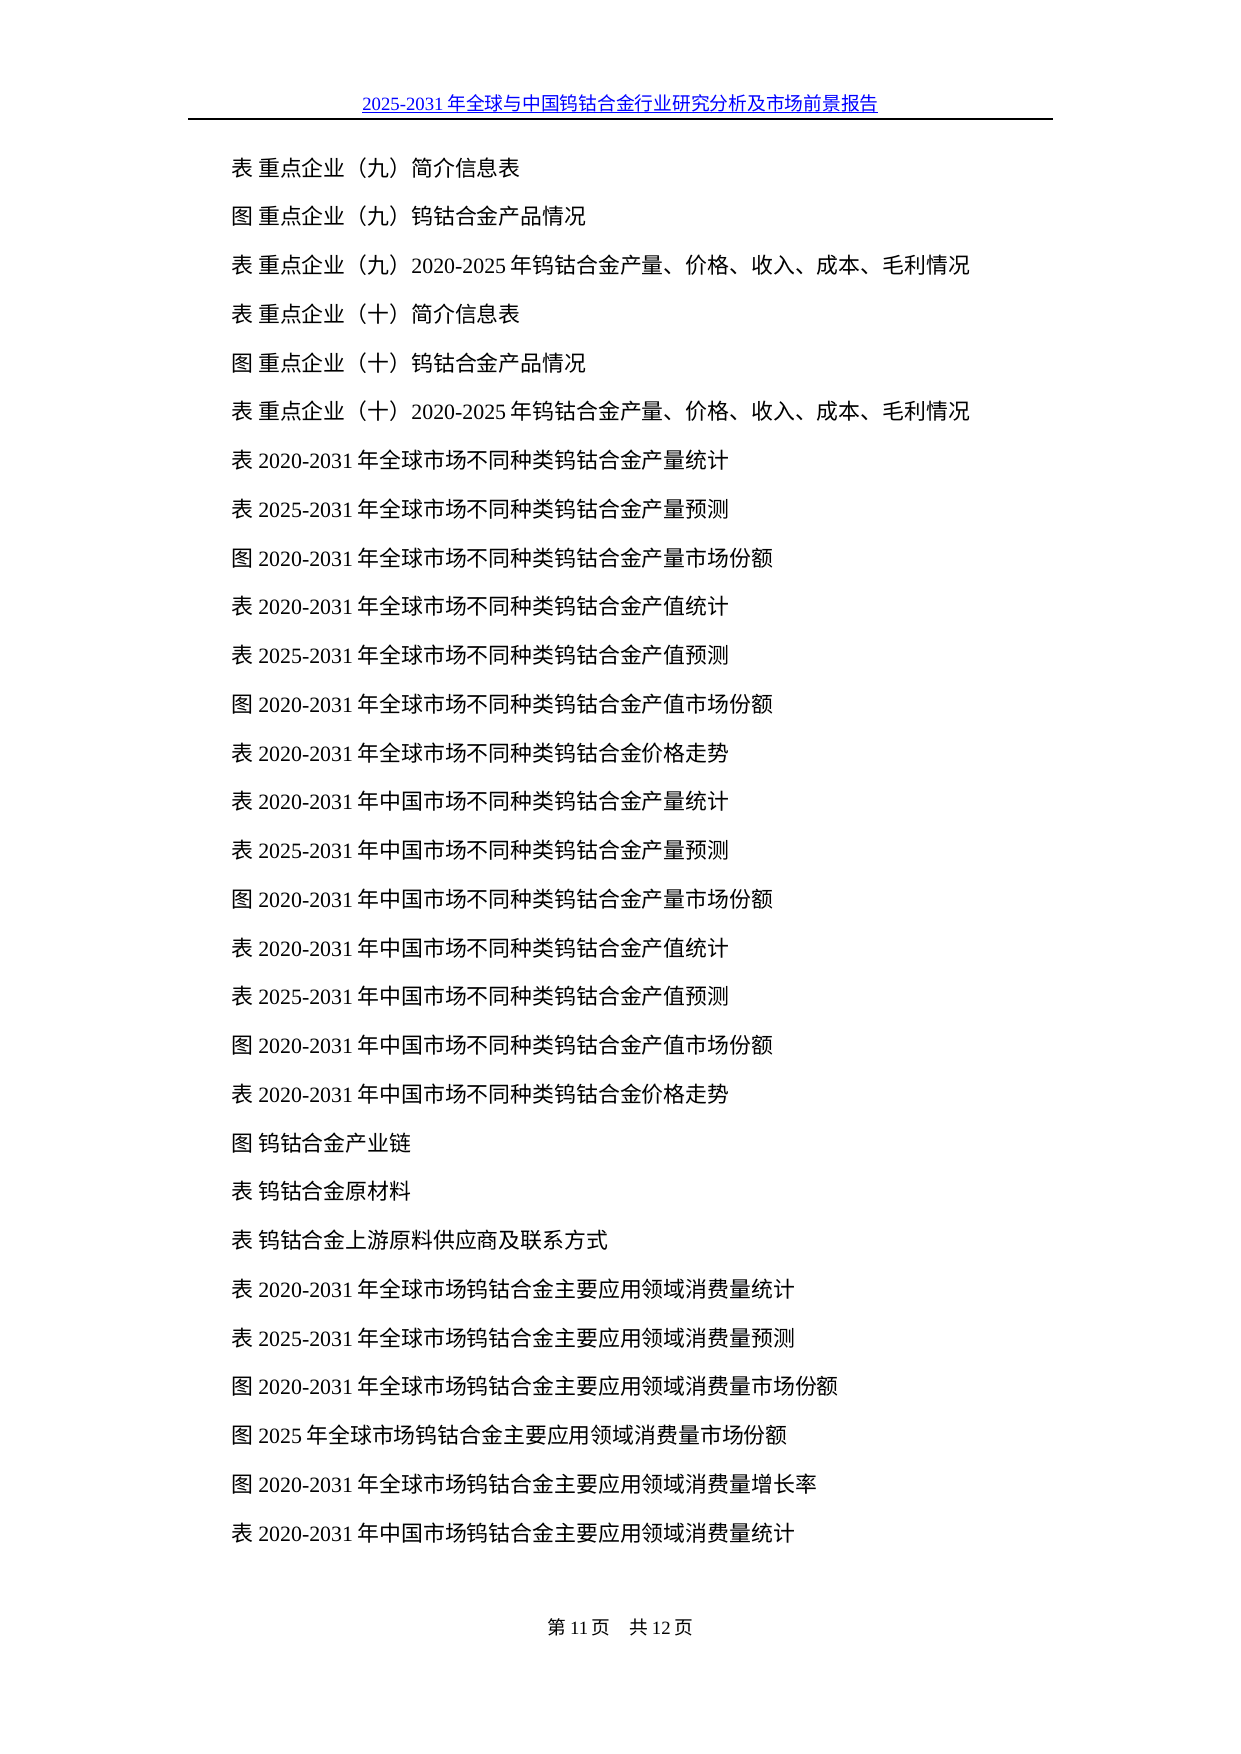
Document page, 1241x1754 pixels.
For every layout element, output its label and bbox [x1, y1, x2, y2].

text [187, 150, 1053, 1548]
